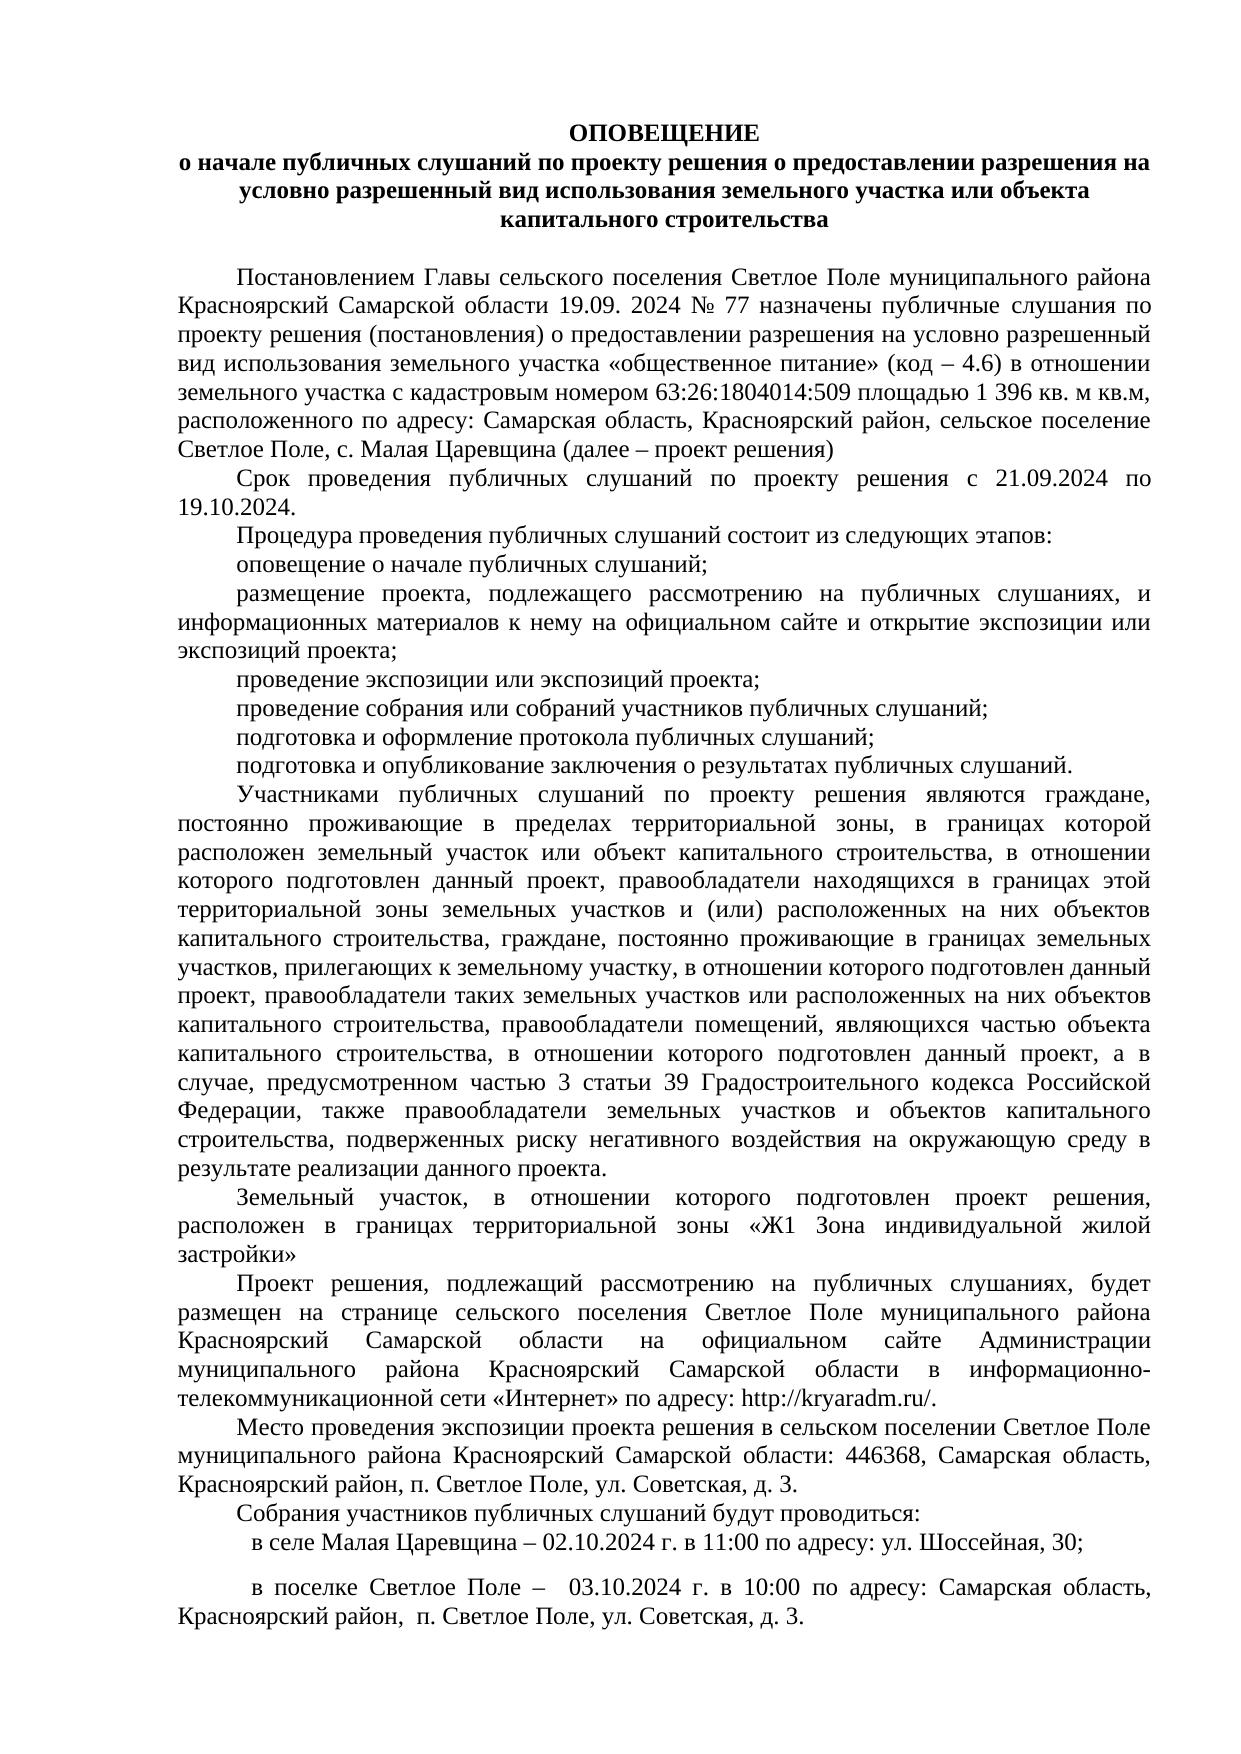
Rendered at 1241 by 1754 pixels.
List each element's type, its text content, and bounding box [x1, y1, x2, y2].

text в поселке Светлое Поле – 03.10.2024 г. в 10:00 по адресу: Самарская область, Красноярский район, п. Светлое Поле, ул. Советская, д. 3. [177, 1572, 1152, 1630]
text проведение собрания или собраний участников публичных слушаний; [177, 693, 1152, 722]
text Земельный участок, в отношении которого подготовлен проект решения, расположен в границах территориальной зоны «Ж1 Зона индивидуальной жилой застройки» [177, 1182, 1152, 1268]
text ОПОВЕЩЕНИЕ [177, 118, 1152, 147]
list Постановлением Главы сельского поселения Светлое Поле муниципального района Красноярский Самарской области 19.09. 2024 № 77 назначены публичные слушания по проекту решения (постановления) о предоставлении разрешения на условно разрешенный вид использования земельного участка «общественное питание» (код – 4.6) в отношении земельного участка с кадастровым номером 63:26:1804014:509 площадью 1 396 кв. м кв.м, расположенного по адресу: Самарская область, Красноярский район, сельское поселение Светлое Поле, с. Малая Царевщина (далее – проект решения) [177, 262, 1152, 463]
text проведение экспозиции или экспозиций проекта; [177, 664, 1152, 693]
text Собрания участников публичных слушаний будут проводиться: [177, 1498, 1152, 1527]
text оповещение о начале публичных слушаний; [177, 549, 1152, 578]
text о начале публичных слушаний по проекту решения о предоставлении разрешения на условно разрешенный вид использования земельного участка или объекта капитального строительства [177, 147, 1152, 233]
list Срок проведения публичных слушаний по проекту решения с 21.09.2024 по 19.10.2024. [177, 463, 1152, 521]
list Место проведения экспозиции проекта решения в сельском поселении Светлое Поле муниципального района Красноярский Самарской области: 446368, Самарская область, Красноярский район, п. Светлое Поле, ул. Советская, д. 3. [177, 1412, 1152, 1498]
text размещение проекта, подлежащего рассмотрению на публичных слушаниях, и информационных материалов к нему на официальном сайте и открытие экспозиции или экспозиций проекта; [177, 578, 1152, 664]
text Процедура проведения публичных слушаний состоит из следующих этапов: [177, 521, 1152, 549]
text в селе Малая Царевщина – 02.10.2024 г. в 11:00 по адресу: ул. Шоссейная, 30; [177, 1527, 1152, 1556]
text подготовка и опубликование заключения о результатах публичных слушаний. [177, 751, 1152, 779]
list Проект решения, подлежащий рассмотрению на публичных слушаниях, будет размещен на странице сельского поселения Светлое Поле муниципального района Красноярский Самарской области на официальном сайте Администрации муниципального района Красноярский Самарской области в информационно-телекоммуникационной сети «Интернет» по адресу: http://kryaradm.ru/. [177, 1268, 1152, 1412]
text подготовка и оформление протокола публичных слушаний; [177, 722, 1152, 751]
text Участниками публичных слушаний по проекту решения являются граждане, постоянно проживающие в пределах территориальной зоны, в границах которой расположен земельный участок или объект капитального строительства, в отношении которого подготовлен данный проект, правообладатели находящихся в границах этой территориальной зоны земельных участков и (или) расположенных на них объектов капитального строительства, граждане, постоянно проживающие в границах земельных участков, прилегающих к земельному участку, в отношении которого подготовлен данный проект, правообладатели таких земельных участков или расположенных на них объектов капитального строительства, правообладатели помещений, являющихся частью объекта капитального строительства, в отношении которого подготовлен данный проект, а в случае, предусмотренном частью 3 статьи 39 Градостроительного кодекса Российской Федерации, также правообладатели земельных участков и объектов капитального строительства, подверженных риску негативного воздействия на окружающую среду в результате реализации данного проекта. [177, 779, 1152, 1182]
